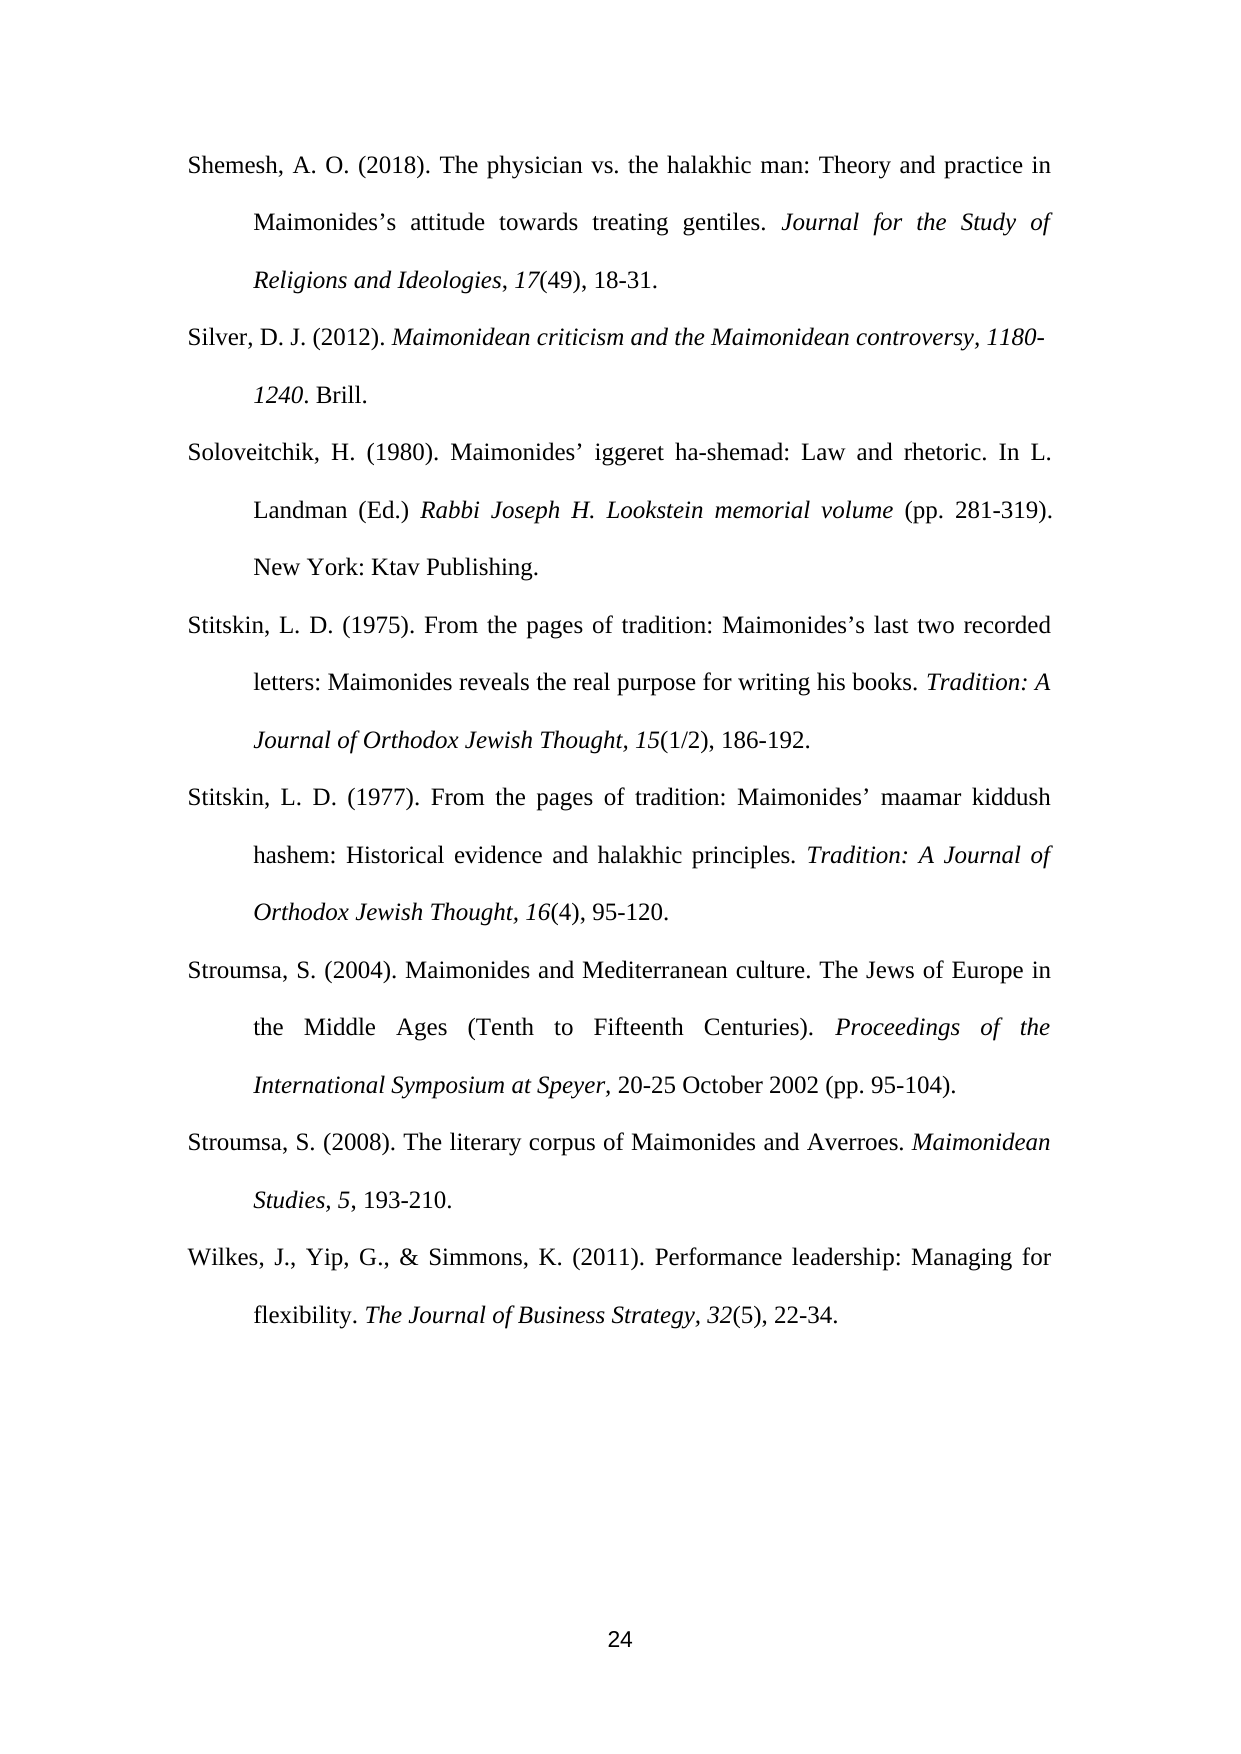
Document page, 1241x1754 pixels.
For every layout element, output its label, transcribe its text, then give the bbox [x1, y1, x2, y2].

text Wilkes, J., Yip, G., & Simmons, K. (2011). Performance leadership: Managing for flexibility. The Journal of Business Strategy, 32(5), 22-34. [187, 1242, 1053, 1329]
text Silver, D. J. (2012). Maimonidean criticism and the Maimonidean controversy, 1180-1240. Brill. [187, 322, 1053, 409]
text Stroumsa, S. (2008). The literary corpus of Maimonides and Averroes. Maimonidean Studies, 5, 193-210.‏ [187, 1127, 1053, 1214]
text Soloveitchik, H. (1980). Maimonides’ iggeret ha-shemad: Law and rhetoric. In L. Landman (Ed.) Rabbi Joseph H. Lookstein memorial volume (pp. 281-319).‏ New York: Ktav Publishing. [187, 437, 1053, 581]
text Shemesh, A. O. (2018). The physician vs. the halakhic man: Theory and practice in Maimonides’s attitude towards treating gentiles. Journal for the Study of Religions and Ideologies, 17(49), 18-31.‏ [187, 150, 1053, 294]
text Stitskin, L. D. (1977). From the pages of tradition: Maimonides’ maamar kiddush hashem: Historical evidence and halakhic principles. Tradition: A Journal of Orthodox Jewish Thought, 16(4), 95-120‏. [187, 782, 1053, 926]
text Stroumsa, S. (2004). Maimonides and Mediterranean culture. The Jews of Europe in the Middle Ages (Tenth to Fifteenth Centuries). Proceedings of the International Symposium at Speyer, 20-25 October 2002 (pp. 95-104).‏ [187, 955, 1053, 1099]
text Stitskin, L. D. (1975). From the pages of tradition: Maimonides’s last two recorded letters: Maimonides reveals the real purpose for writing his books. Tradition: A Journal of Orthodox Jewish Thought, 15(1/2), 186-192.‏ [187, 610, 1053, 754]
